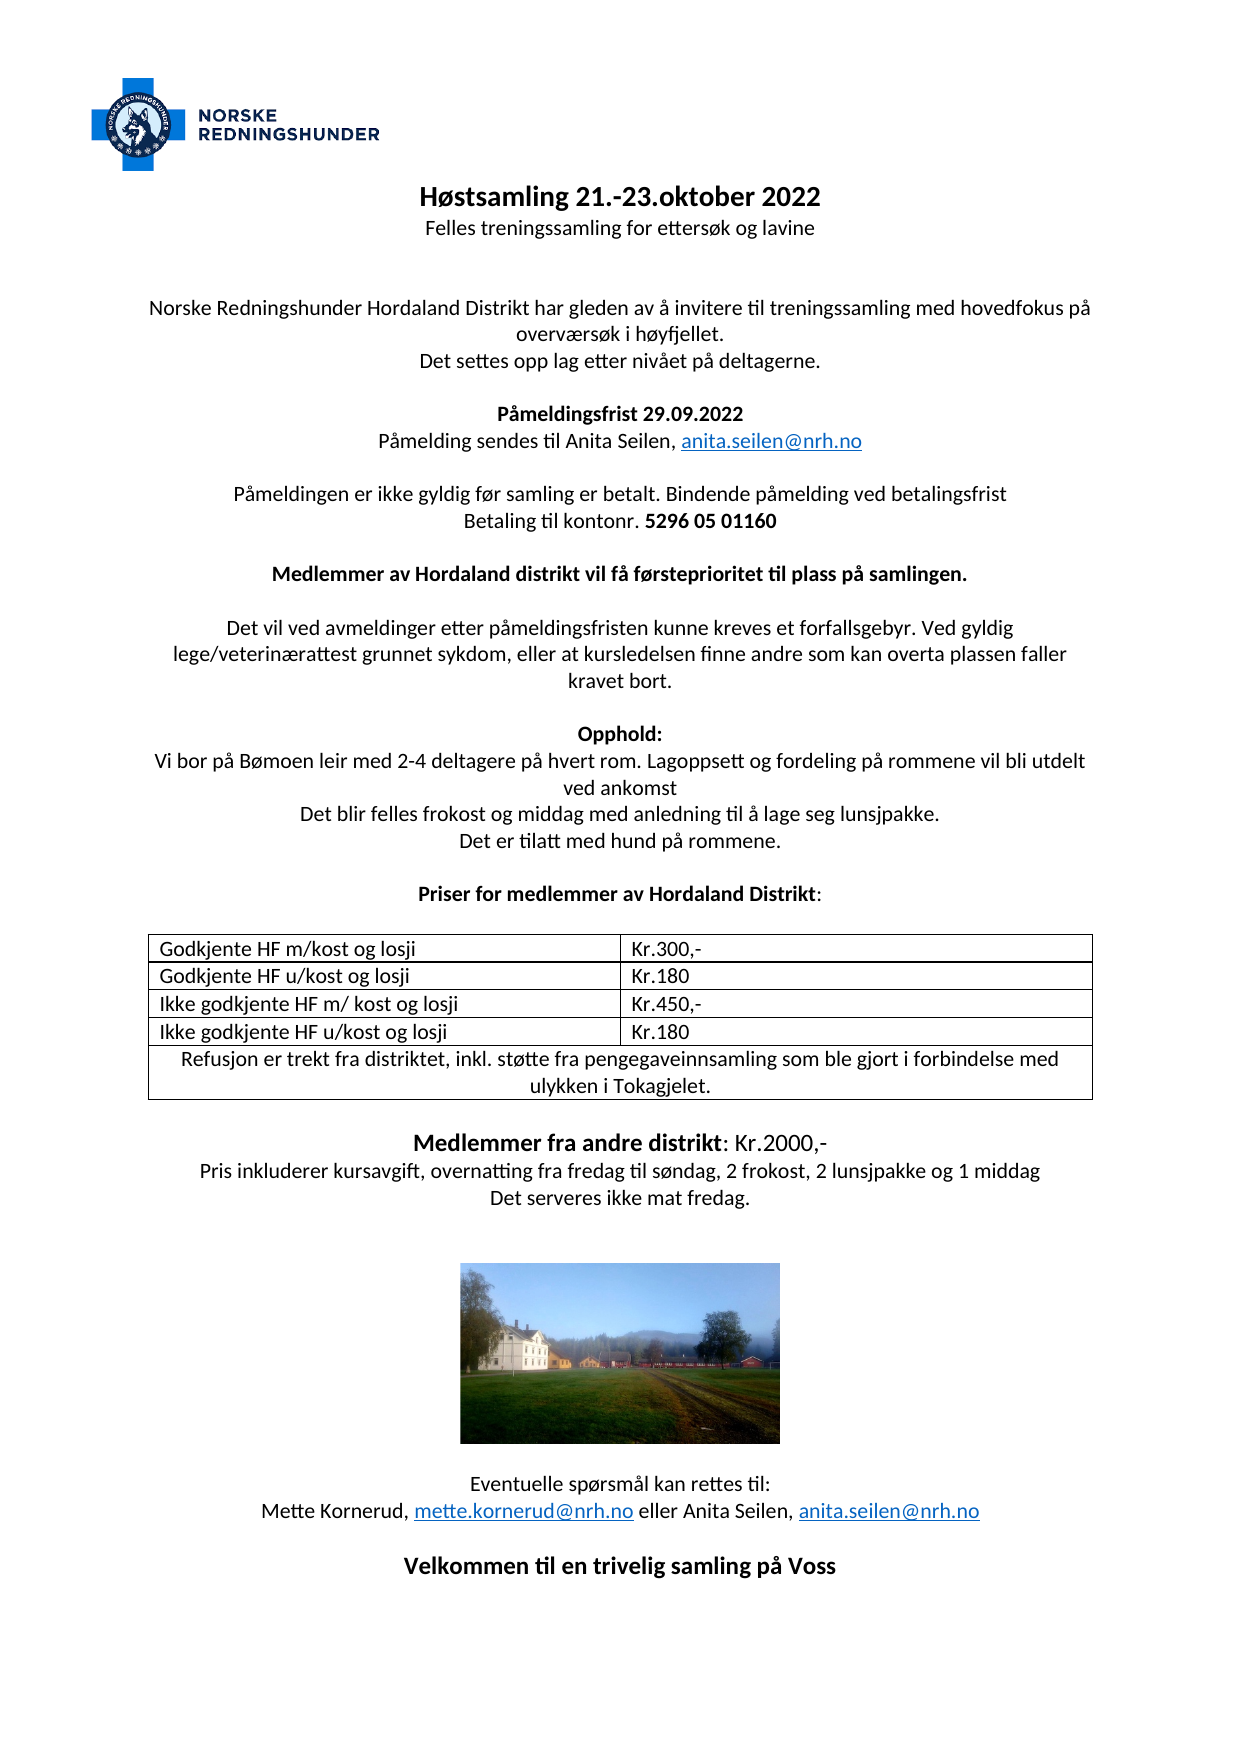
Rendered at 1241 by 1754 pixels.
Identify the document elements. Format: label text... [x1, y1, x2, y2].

text Påmeldingsfrist 29.09.2022 [148, 400, 1093, 427]
table_cell Kr.180 [621, 1018, 1092, 1044]
text Velkommen til en trivelig samling på Voss [148, 1550, 1093, 1581]
text Medlemmer fra andre distrikt: Kr.2000,- [148, 1127, 1093, 1157]
text Norske Redningshunder Hordaland Distrikt har gleden av å invitere til treningssamling med hovedfokus på overværsøk i høyfjellet. [148, 294, 1093, 347]
table_cell Ikke godkjente HF u/kost og losji [149, 1018, 620, 1044]
table_cell Refusjon er trekt fra distriktet, inkl. støtte fra pengegaveinnsamling som ble gjort i forbindelse med ulykken i Tokagjelet. [149, 1046, 1092, 1099]
text Eventuelle spørsmål kan rettes til: [148, 1470, 1093, 1497]
text Medlemmer av Hordaland distrikt vil få førsteprioritet til plass på samlingen. [148, 560, 1093, 587]
text Høstsamling 21.-23.oktober 2022 [148, 178, 1093, 214]
table_cell Kr.180 [621, 963, 1092, 989]
picture [460, 1263, 780, 1444]
text Det vil ved avmeldinger etter påmeldingsfristen kunne kreves et forfallsgebyr. Ved gyldig lege/veterinærattest grunnet sykdom, eller at kursledelsen finne andre som kan overta plassen faller kravet bort. [148, 614, 1093, 694]
text Priser for medlemmer av Hordaland Distrikt: [148, 880, 1093, 907]
table_cell Kr.450,- [621, 990, 1092, 1017]
text Mette Kornerud, mette.kornerud@nrh.no eller Anita Seilen, anita.seilen@nrh.no [148, 1497, 1093, 1524]
table_cell Godkjente HF u/kost og losji [149, 963, 620, 989]
picture [90, 78, 380, 171]
text Det er tilatt med hund på rommene. [148, 827, 1093, 854]
table_header Kr.300,- [621, 935, 1092, 961]
text Det serveres ikke mat fredag. [148, 1184, 1093, 1211]
text Pris inkluderer kursavgift, overnatting fra fredag til søndag, 2 frokost, 2 lunsjpakke og 1 middag [148, 1157, 1093, 1184]
text Det blir felles frokost og middag med anledning til å lage seg lunsjpakke. [148, 800, 1093, 827]
text Påmeldingen er ikke gyldig før samling er betalt. Bindende påmelding ved betalingsfrist [148, 480, 1093, 507]
table_cell Ikke godkjente HF m/ kost og losji [149, 990, 620, 1017]
text Påmelding sendes til Anita Seilen, anita.seilen@nrh.no [148, 427, 1093, 454]
text Det settes opp lag etter nivået på deltagerne. [148, 347, 1093, 374]
table_header Godkjente HF m/kost og losji [149, 935, 620, 961]
text Opphold: [148, 720, 1093, 747]
text Betaling til kontonr. 5296 05 01160 [148, 507, 1093, 534]
text Felles treningssamling for ettersøk og lavine [148, 214, 1093, 240]
text Vi bor på Bømoen leir med 2-4 deltagere på hvert rom. Lagoppsett og fordeling på rommene vil bli utdelt ved ankomst [148, 747, 1093, 800]
